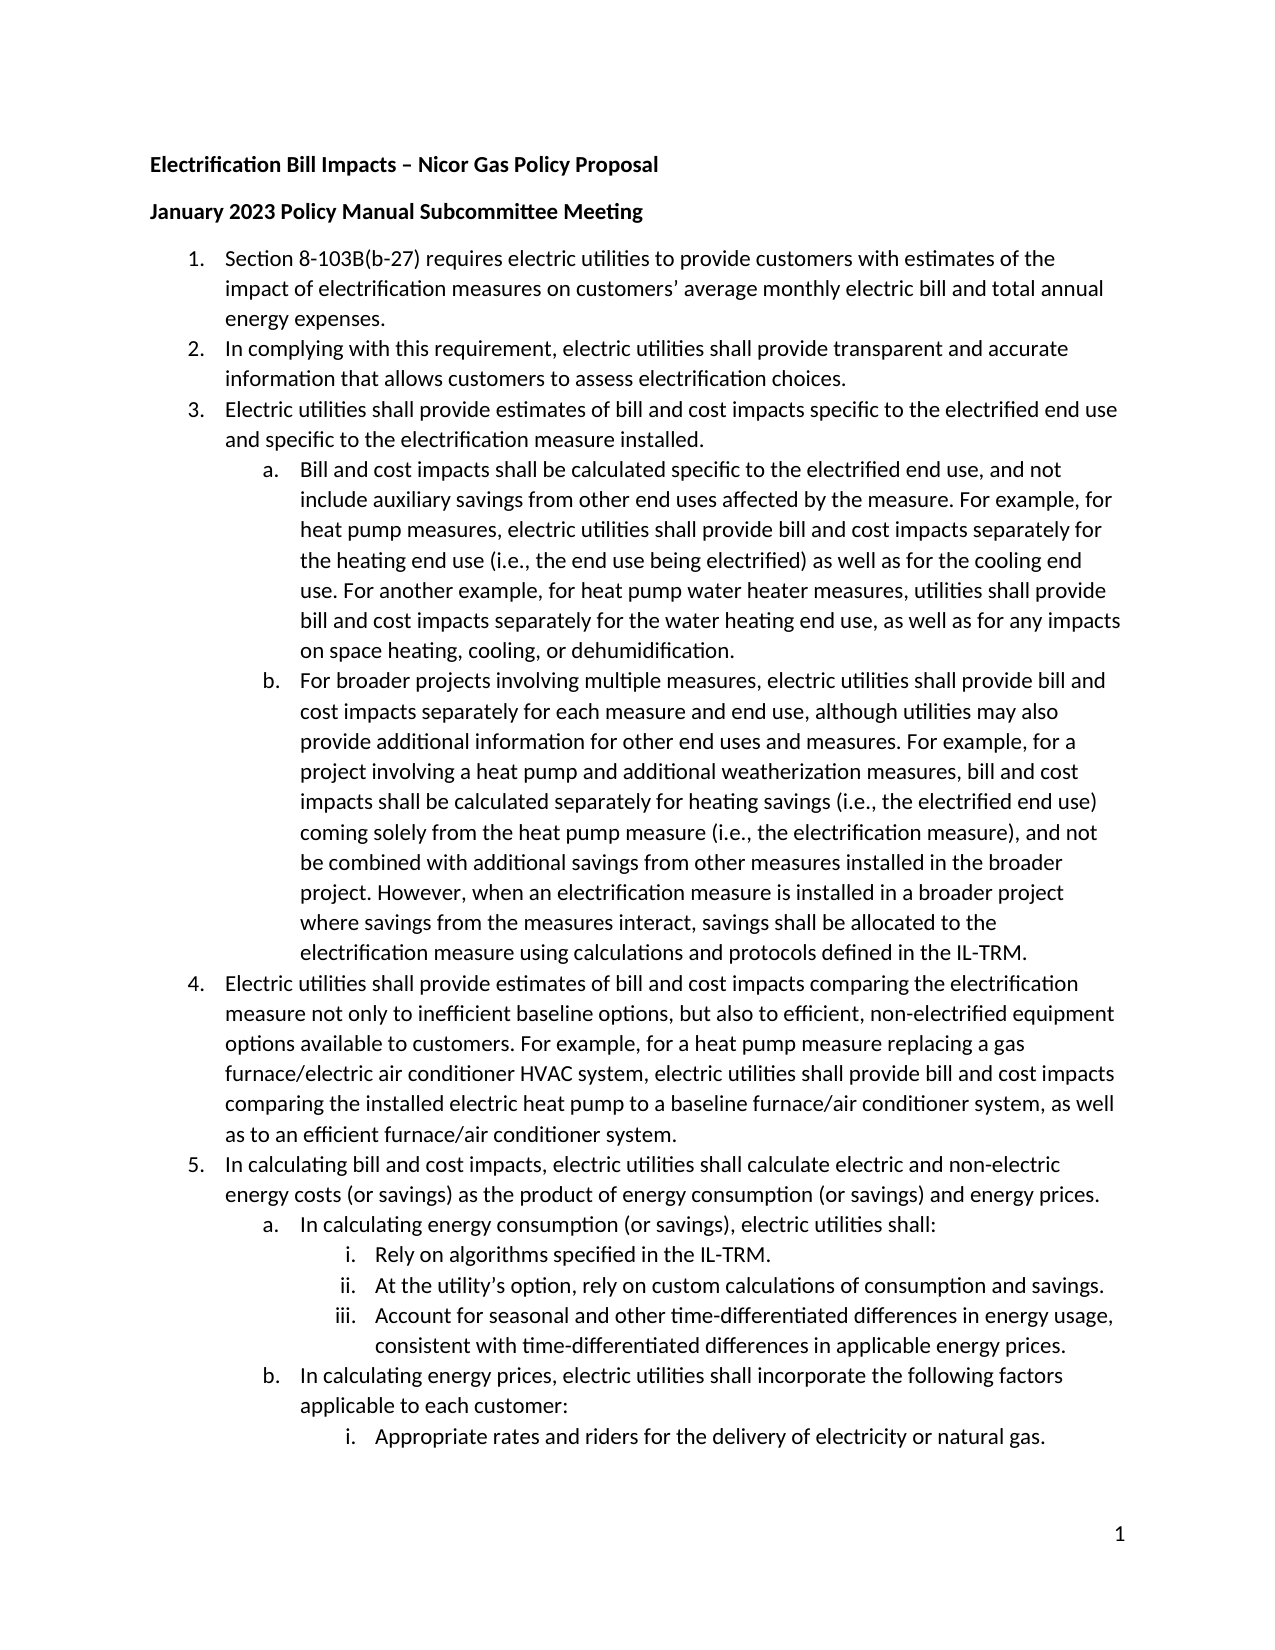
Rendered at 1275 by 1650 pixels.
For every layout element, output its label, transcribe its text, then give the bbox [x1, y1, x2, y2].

list Section 8-103B(b-27) requires electric utilities to provide customers with estimates of the impact of electrification measures on customers’ average monthly electric bill and total annual energy expenses. [187, 244, 1125, 332]
text Electrification Bill Impacts – Nicor Gas Policy Proposal [150, 150, 1125, 178]
list In calculating bill and cost impacts, electric utilities shall calculate electric and non-electric energy costs (or savings) as the product of energy consumption (or savings) and energy prices. [187, 1150, 1125, 1208]
list Electric utilities shall provide estimates of bill and cost impacts specific to the electrified end use and specific to the electrification measure installed. [187, 395, 1125, 453]
list Appropriate rates and riders for the delivery of electricity or natural gas. [356, 1422, 1125, 1450]
list Electric utilities shall provide estimates of bill and cost impacts comparing the electrification measure not only to inefficient baseline options, but also to efficient, non-electrified equipment options available to customers. For example, for a heat pump measure replacing a gas furnace/electric air conditioner HVAC system, electric utilities shall provide bill and cost impacts comparing the installed electric heat pump to a baseline furnace/air conditioner system, as well as to an efficient furnace/air conditioner system. [187, 969, 1125, 1148]
list For broader projects involving multiple measures, electric utilities shall provide bill and cost impacts separately for each measure and end use, although utilities may also provide additional information for other end uses and measures. For example, for a project involving a heat pump and additional weatherization measures, bill and cost impacts shall be calculated separately for heating savings (i.e., the electrified end use) coming solely from the heat pump measure (i.e., the electrification measure), and not be combined with additional savings from other measures installed in the broader project. However, when an electrification measure is installed in a broader project where savings from the measures interact, savings shall be allocated to the electrification measure using calculations and protocols defined in the IL-TRM. [262, 667, 1125, 967]
list Account for seasonal and other time-differentiated differences in energy usage, consistent with time-differentiated differences in applicable energy prices. [356, 1301, 1125, 1359]
list In calculating energy consumption (or savings), electric utilities shall: [262, 1210, 1125, 1238]
list In complying with this requirement, electric utilities shall provide transparent and accurate information that allows customers to assess electrification choices. [187, 334, 1125, 393]
list Bill and cost impacts shall be calculated specific to the electrified end use, and not include auxiliary savings from other end uses affected by the measure. For example, for heat pump measures, electric utilities shall provide bill and cost impacts separately for the heating end use (i.e., the end use being electrified) as well as for the cooling end use. For another example, for heat pump water heater measures, utilities shall provide bill and cost impacts separately for the water heating end use, as well as for any impacts on space heating, cooling, or dehumidification. [262, 455, 1125, 664]
text January 2023 Policy Manual Subcommittee Meeting [150, 197, 1125, 225]
list In calculating energy prices, electric utilities shall incorporate the following factors applicable to each customer: [262, 1361, 1125, 1420]
list At the utility’s option, rely on custom calculations of consumption and savings. [356, 1271, 1125, 1299]
list Rely on algorithms specified in the IL-TRM. [356, 1241, 1125, 1269]
